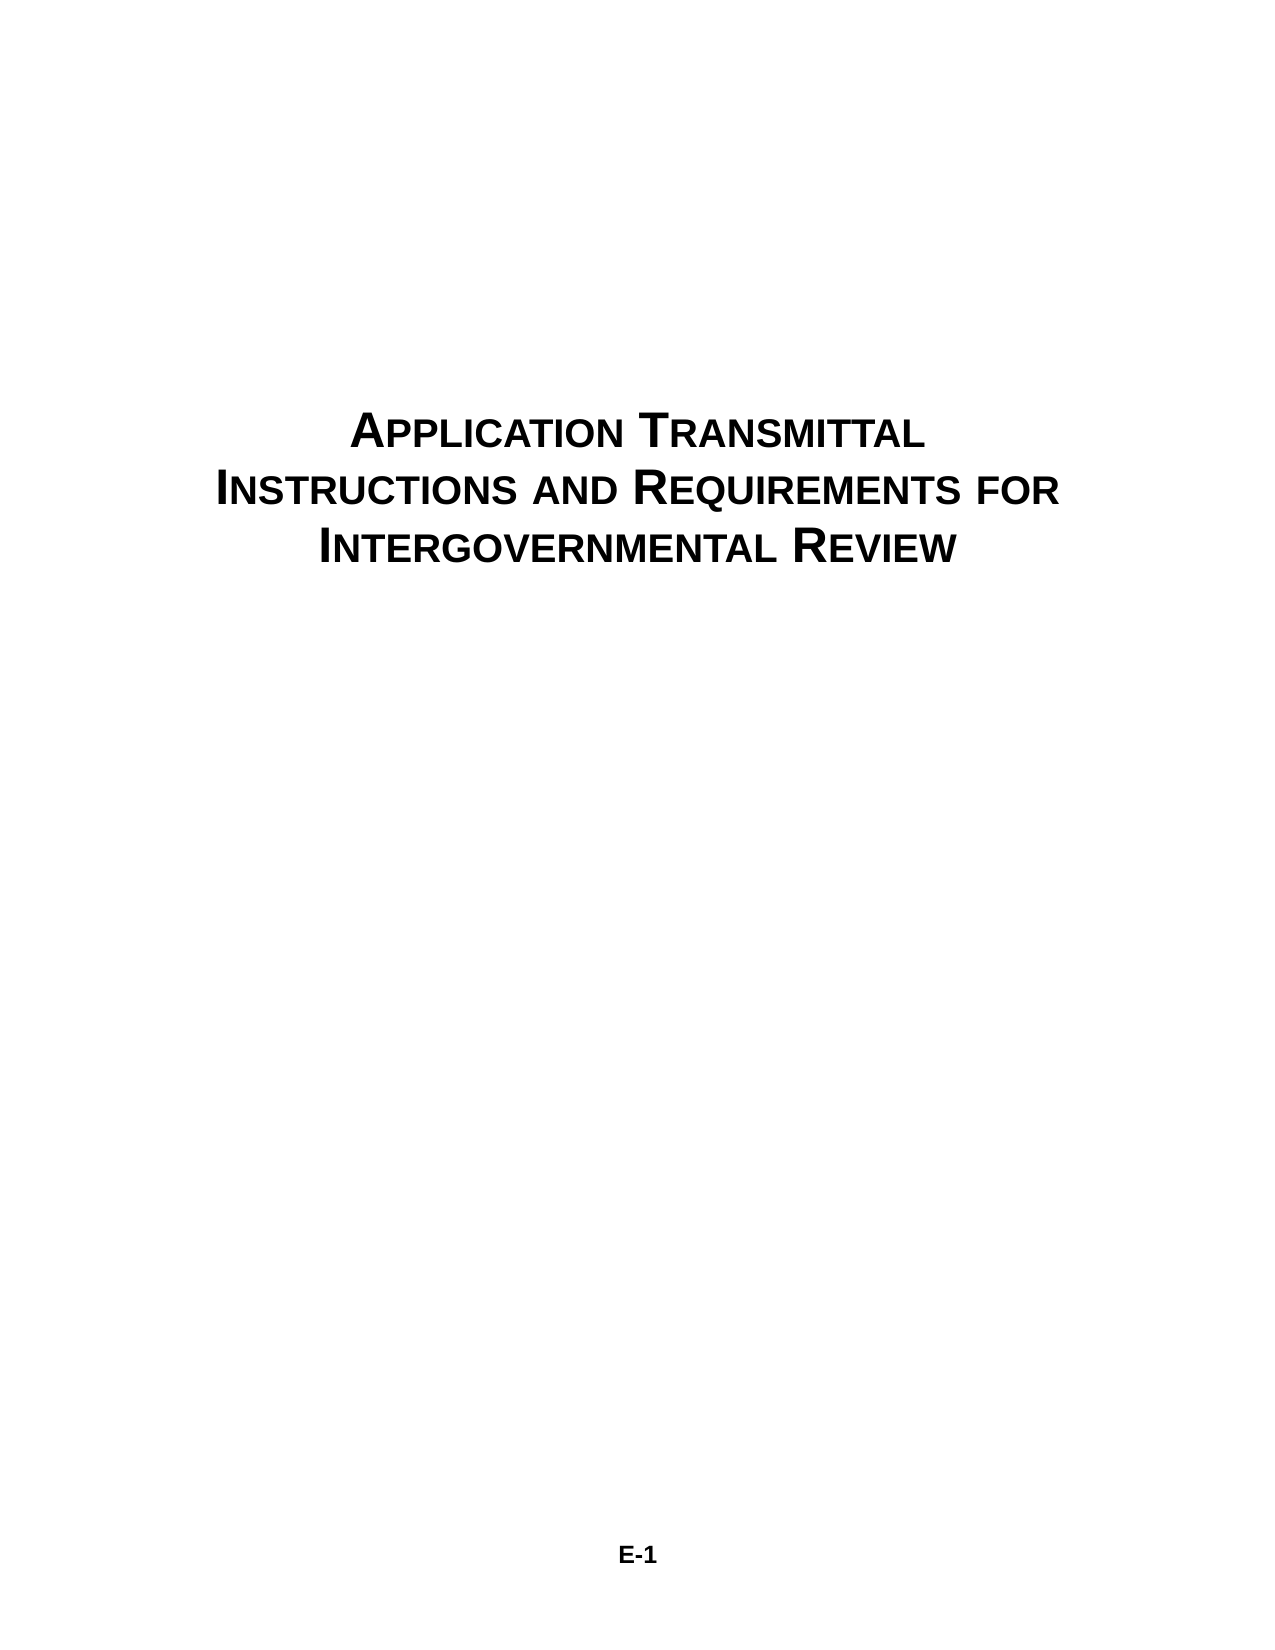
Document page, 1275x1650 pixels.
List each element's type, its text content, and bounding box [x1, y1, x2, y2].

subtitle Application Transmittal Instructions and Requirements for Intergovernmental Review [150, 400, 1125, 572]
